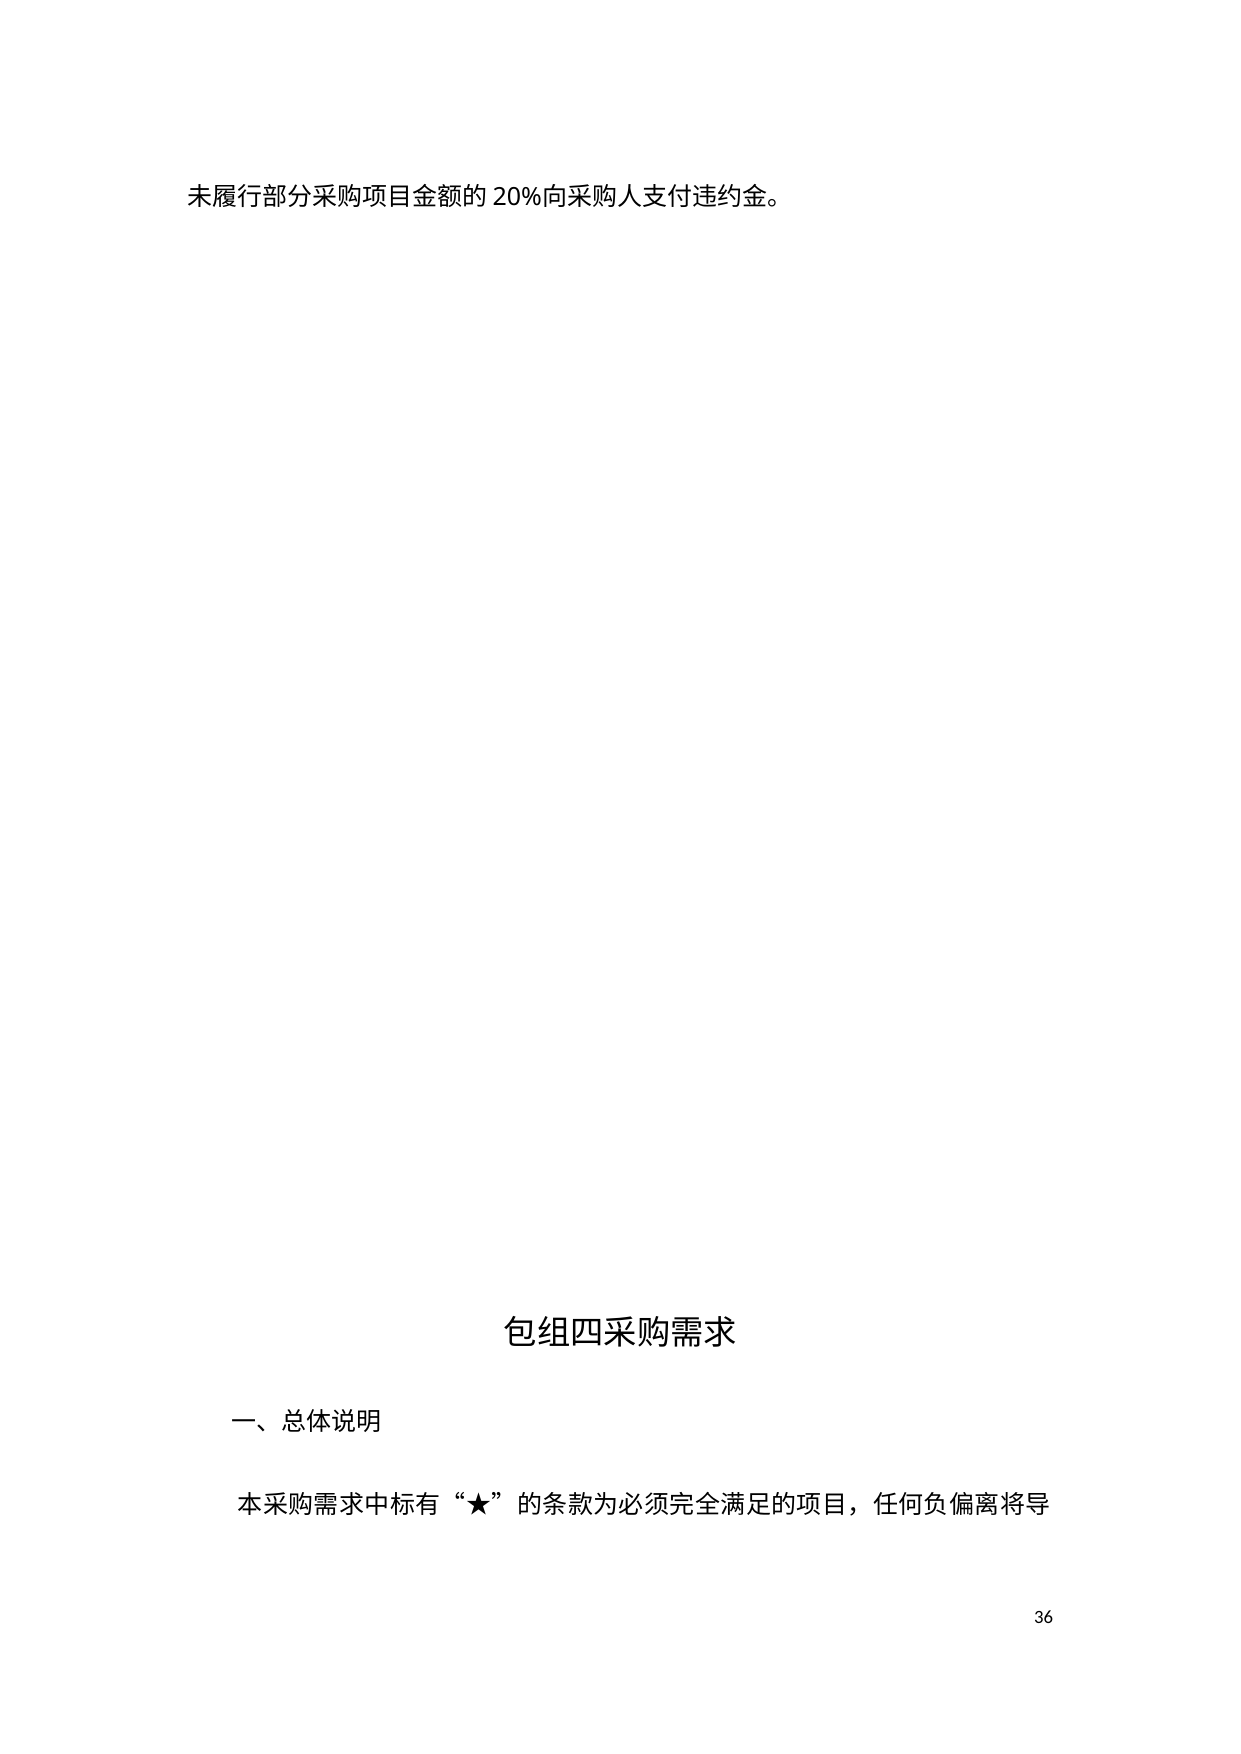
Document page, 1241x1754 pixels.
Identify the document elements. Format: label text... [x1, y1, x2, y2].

list 总体说明 [187, 1387, 1053, 1452]
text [187, 1470, 1053, 1535]
text 包组四采购需求 [187, 1298, 1053, 1363]
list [187, 162, 1053, 227]
